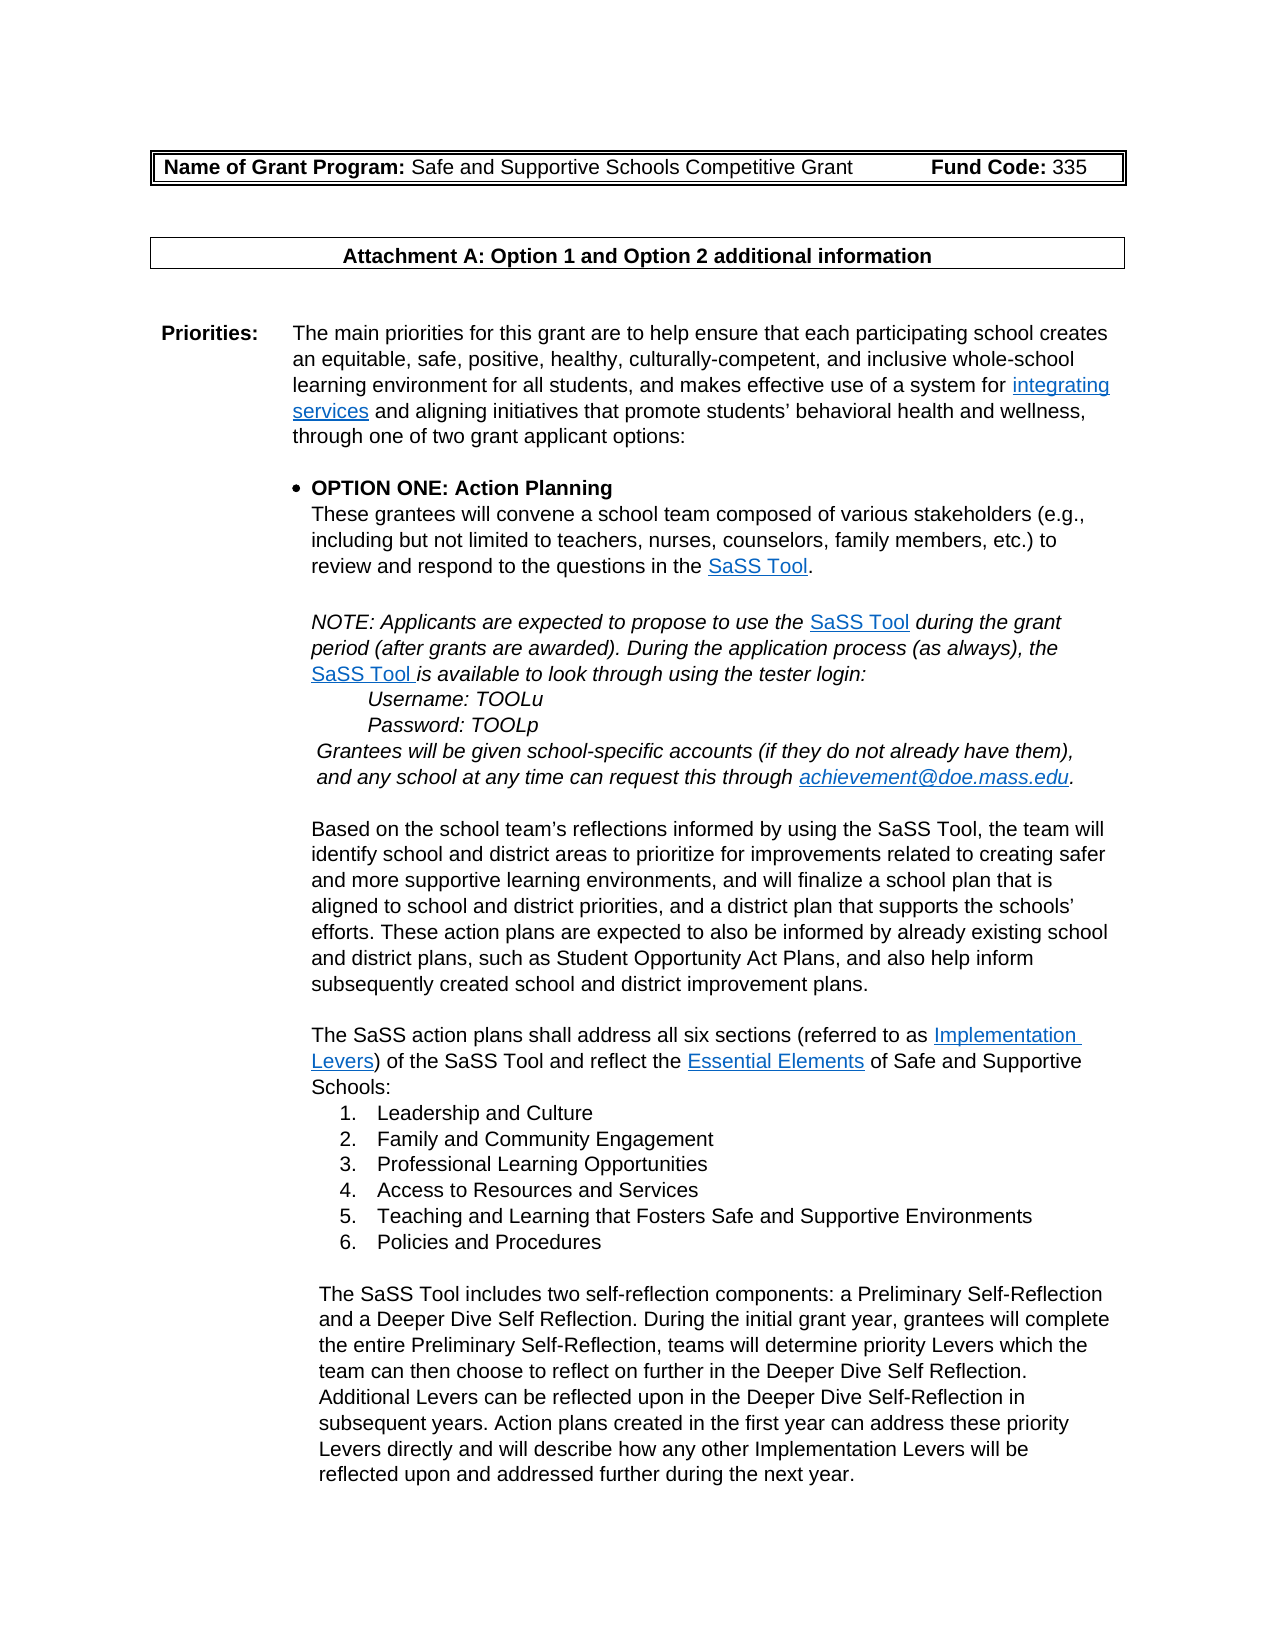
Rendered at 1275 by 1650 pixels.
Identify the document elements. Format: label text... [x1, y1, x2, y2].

table_header Attachment A: Option 1 and Option 2 additional information [151, 238, 1124, 268]
table_header Fund Code: 335 [920, 155, 1122, 181]
table_header Name of Grant Program: Safe and Supportive Schools Competitive Grant [155, 155, 919, 181]
table_header Priorities: [150, 321, 281, 1488]
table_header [281, 321, 1125, 1488]
